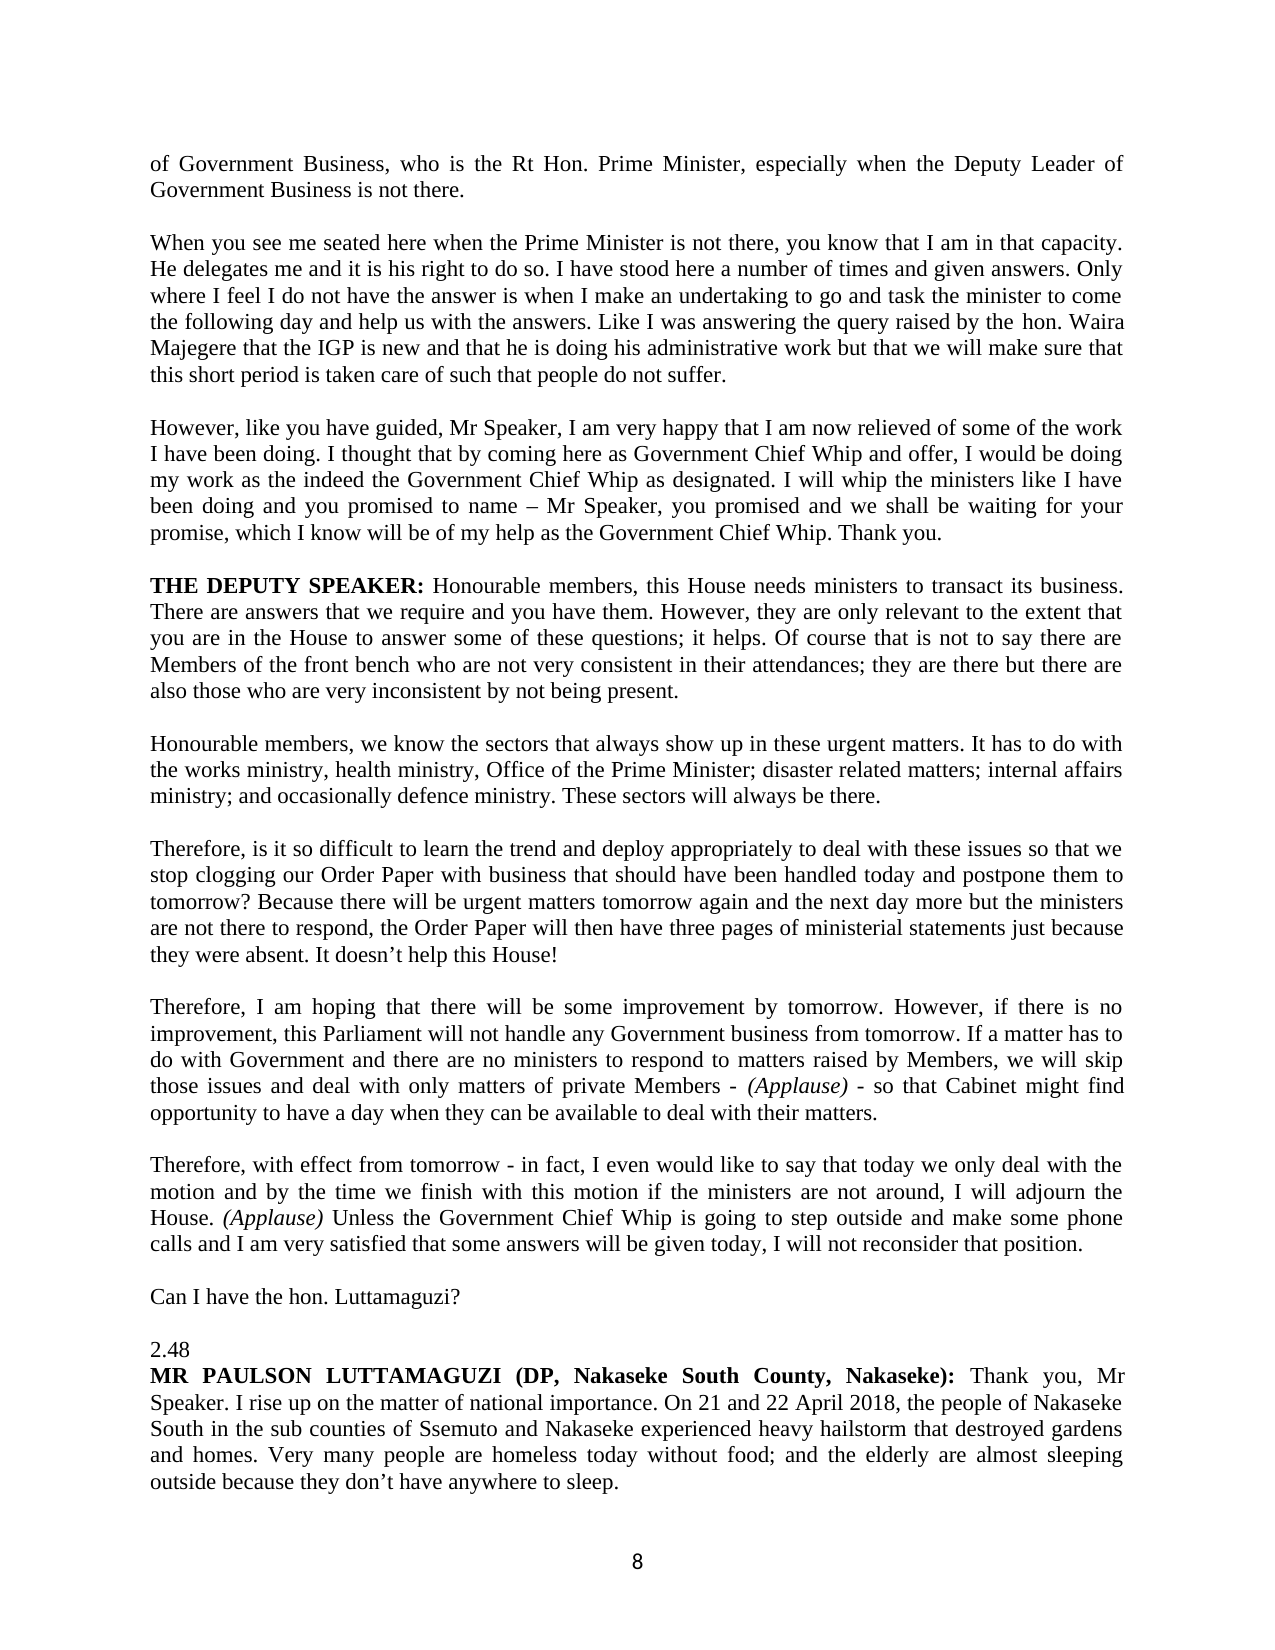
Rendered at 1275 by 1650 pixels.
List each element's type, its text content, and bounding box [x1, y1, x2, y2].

text Therefore, is it so difficult to learn the trend and deploy appropriately to deal with these issues so that we stop clogging our Order Paper with business that should have been handled today and postpone them to tomorrow? Because there will be urgent matters tomorrow again and the next day more but the ministers are not there to respond, the Order Paper will then have three pages of ministerial statements just because they were absent. It doesn’t help this House! [150, 835, 1125, 967]
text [150, 150, 1125, 203]
text 2.48 [150, 1336, 1125, 1362]
text MR PAULSON LUTTAMAGUZI (DP, Nakaseke South County, Nakaseke): Thank you, Mr Speaker. I rise up on the matter of national importance. On 21 and 22 April 2018, the people of Nakaseke South in the sub counties of Ssemuto and Nakaseke experienced heavy hailstorm that destroyed gardens and homes. Very many people are homeless today without food; and the elderly are almost sleeping outside because they don’t have anywhere to sleep. [150, 1362, 1125, 1494]
text When you see me seated here when the Prime Minister is not there, you know that I am in that capacity. He delegates me and it is his right to do so. I have stood here a number of times and given answers. Only where I feel I do not have the answer is when I make an undertaking to go and task the minister to come the following day and help us with the answers. Like I was answering the query raised by the hon. Waira Majegere that the IGP is new and that he is doing his administrative work but that we will make sure that this short period is taken care of such that people do not suffer. [150, 229, 1125, 387]
text Can I have the hon. Luttamaguzi? [150, 1283, 1125, 1309]
text Therefore, with effect from tomorrow - in fact, I even would like to say that today we only deal with the motion and by the time we finish with this motion if the ministers are not around, I will adjourn the House. (Applause) Unless the Government Chief Whip is going to step outside and make some phone calls and I am very satisfied that some answers will be given today, I will not reconsider that position. [150, 1151, 1125, 1257]
text However, like you have guided, Mr Speaker, I am very happy that I am now relieved of some of the work I have been doing. I thought that by coming here as Government Chief Whip and offer, I would be doing my work as the indeed the Government Chief Whip as designated. I will whip the ministers like I have been doing and you promised to name – Mr Speaker, you promised and we shall be waiting for your promise, which I know will be of my help as the Government Chief Whip. Thank you. [150, 413, 1125, 545]
text Therefore, I am hoping that there will be some improvement by tomorrow. However, if there is no improvement, this Parliament will not handle any Government business from tomorrow. If a matter has to do with Government and there are no ministers to respond to matters raised by Members, we will skip those issues and deal with only matters of private Members - (Applause) - so that Cabinet might find opportunity to have a day when they can be available to deal with their matters. [150, 993, 1125, 1125]
text THE DEPUTY SPEAKER: Honourable members, this House needs ministers to transact its business. There are answers that we require and you have them. However, they are only relevant to the extent that you are in the House to answer some of these questions; it helps. Of course that is not to say there are Members of the front bench who are not very consistent in their attendances; they are there but there are also those who are very inconsistent by not being present. [150, 572, 1125, 703]
text Honourable members, we know the sectors that always show up in these urgent matters. It has to do with the works ministry, health ministry, Office of the Prime Minister; disaster related matters; internal affairs ministry; and occasionally defence ministry. These sectors will always be there. [150, 730, 1125, 809]
